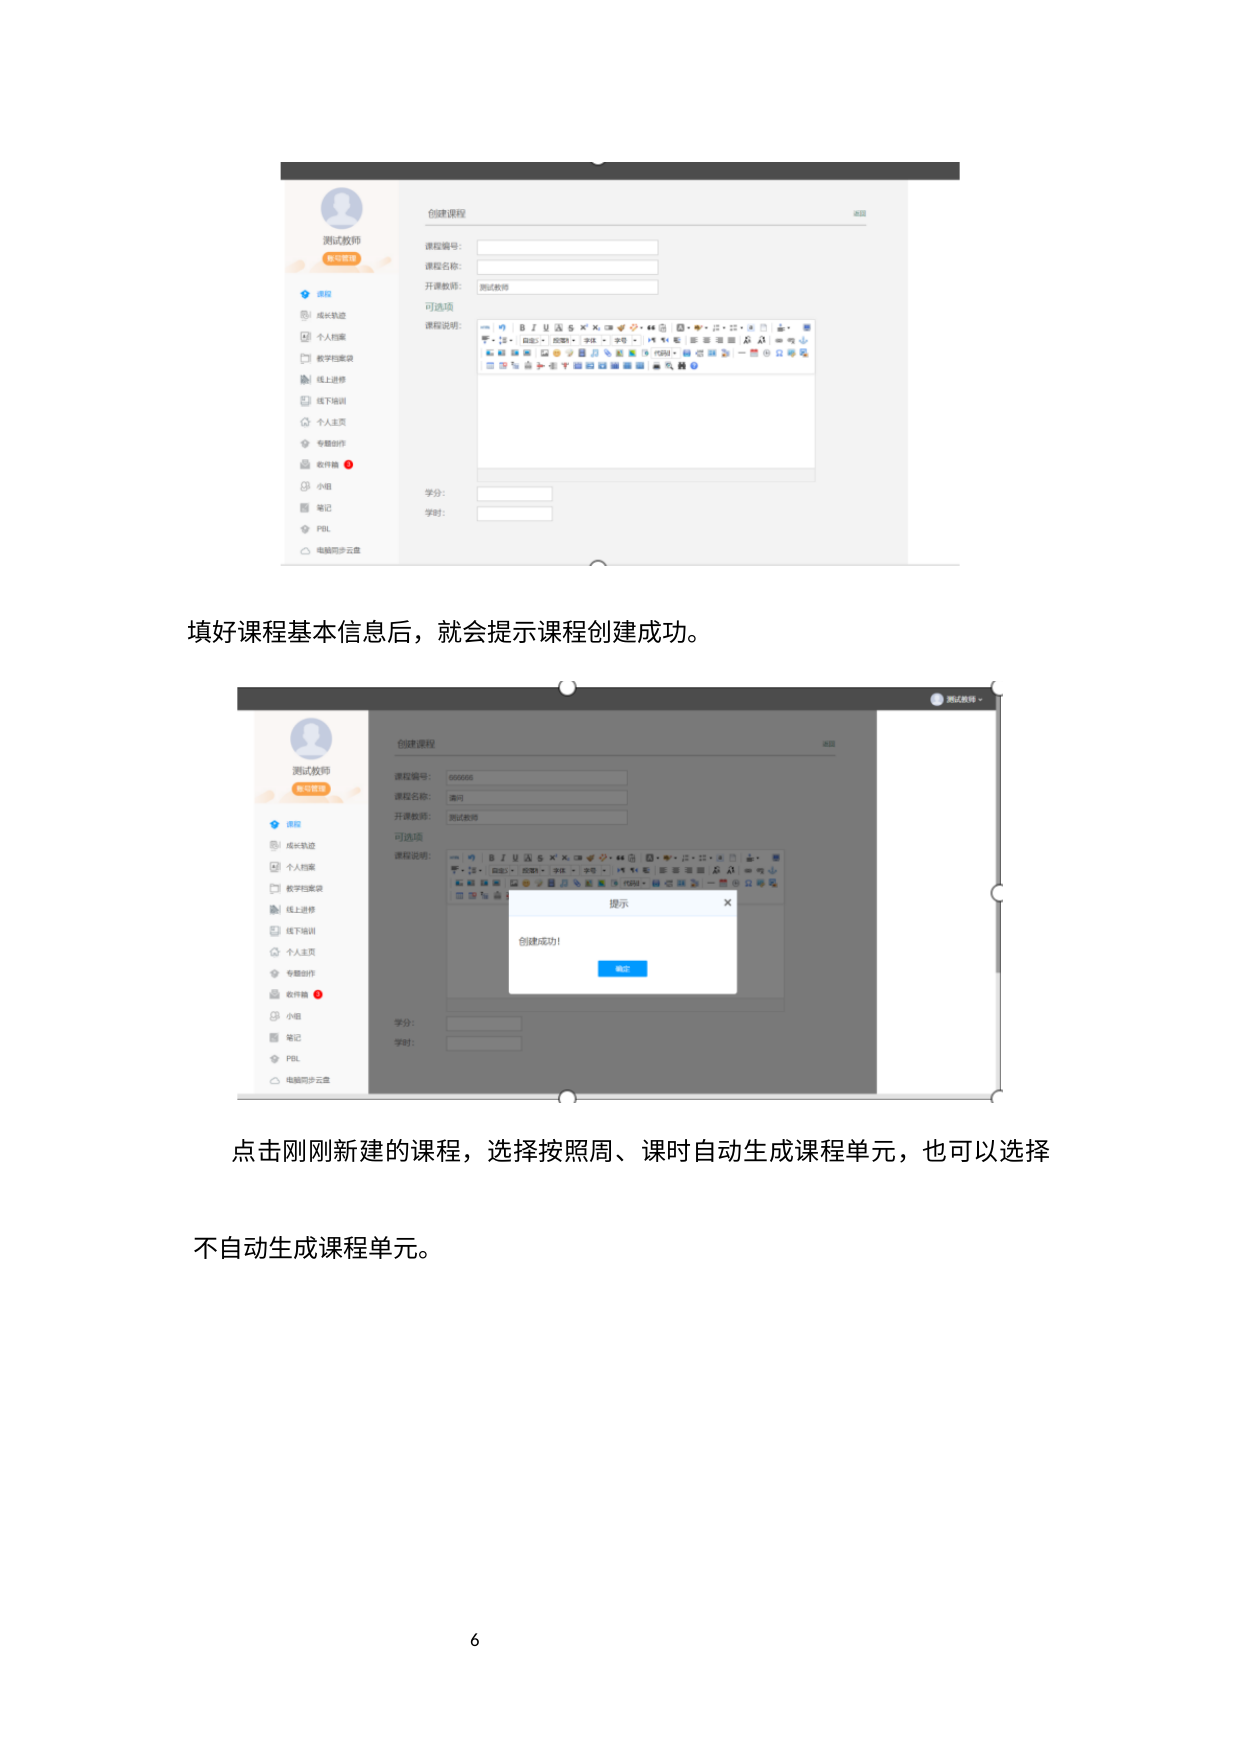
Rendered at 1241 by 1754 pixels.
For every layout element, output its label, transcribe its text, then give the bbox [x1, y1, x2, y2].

picture [237, 681, 1003, 1103]
picture [280, 162, 960, 566]
text 点击刚刚新建的课程，选择按照周、课时自动生成课程单元，也可以选择不自动生成课程单元。 [194, 1117, 1053, 1279]
text 填好课程基本信息后，就会提示课程创建成功。 [187, 598, 1053, 663]
